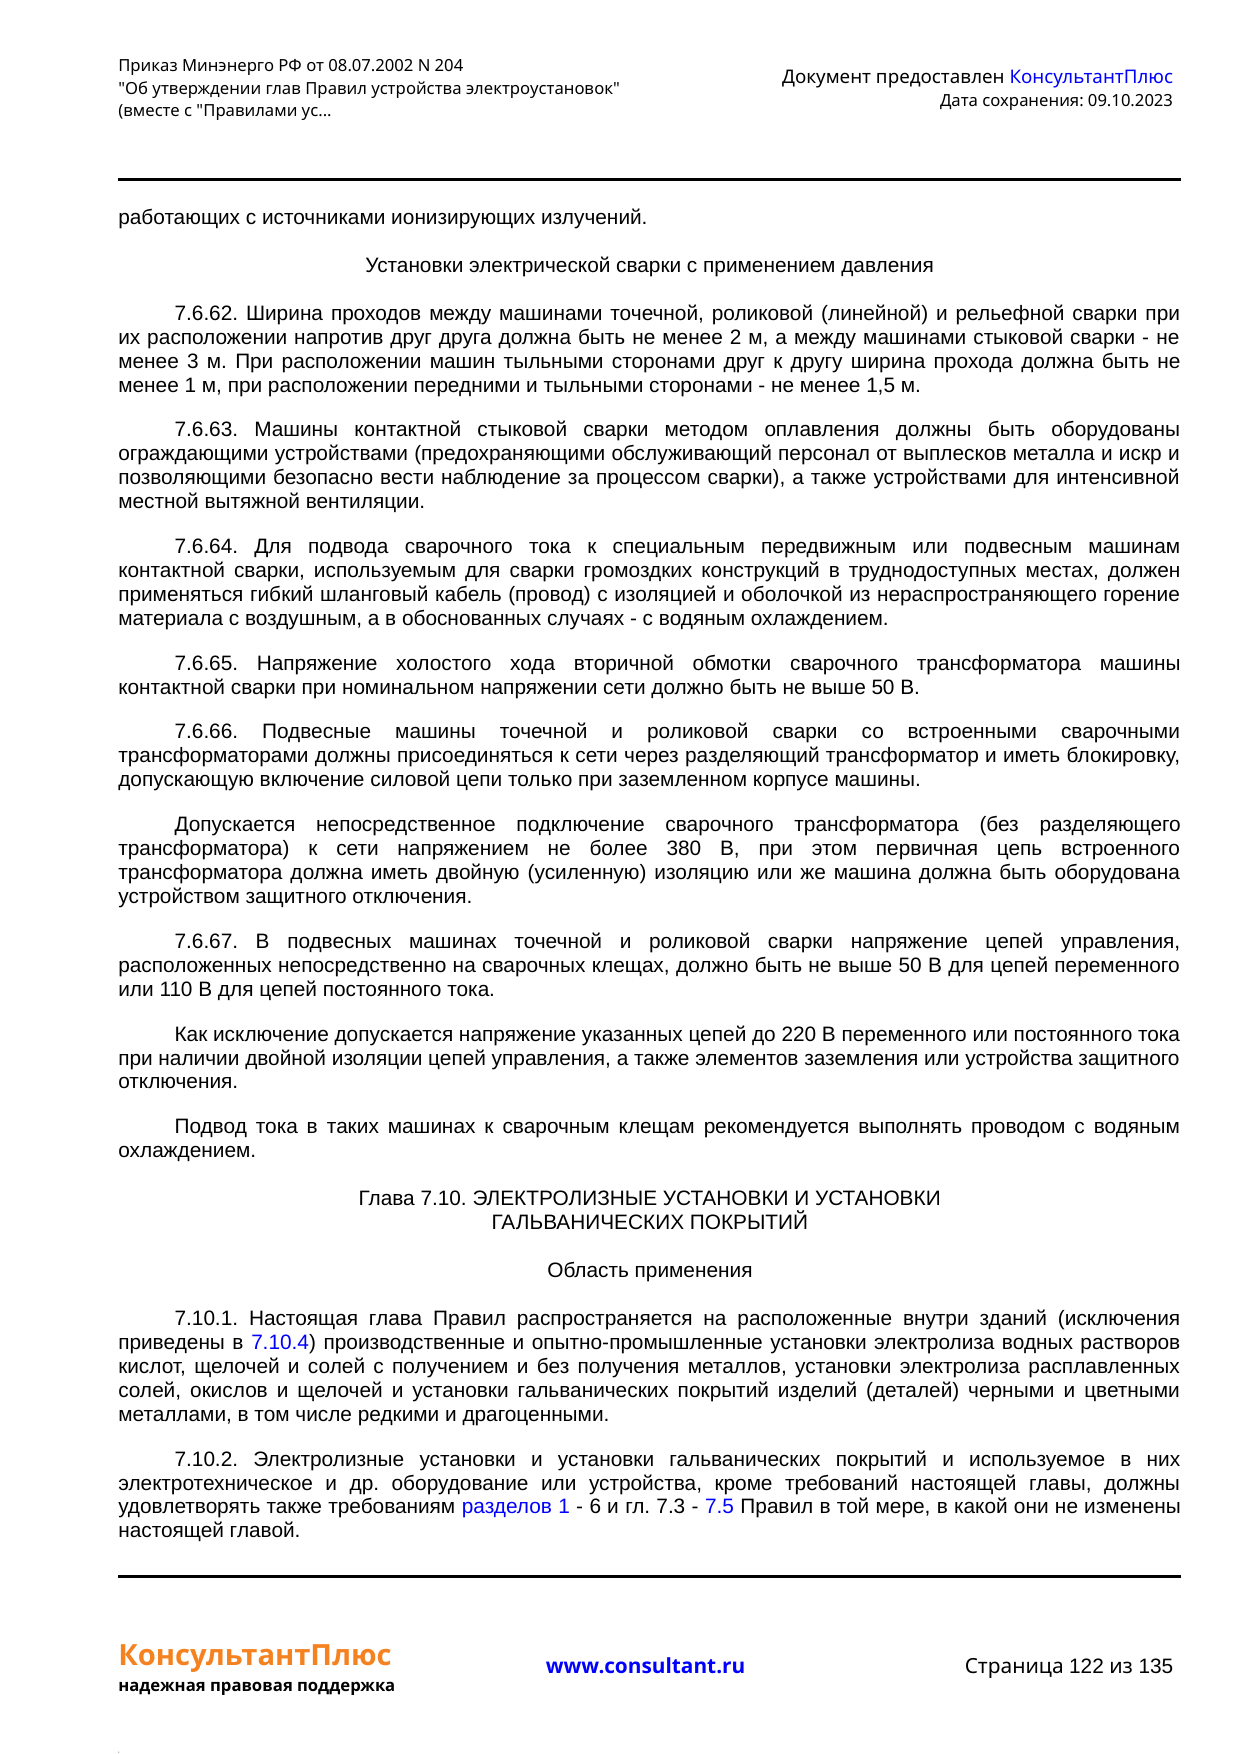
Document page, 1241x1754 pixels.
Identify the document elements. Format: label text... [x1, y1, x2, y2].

text 7.6.67. В подвесных машинах точечной и роликовой сварки напряжение цепей управления, расположенных непосредственно на сварочных клещах, должно быть не выше 50 В для цепей переменного или 110 В для цепей постоянного тока. [118, 929, 1181, 1001]
text 7.10.2. Электролизные установки и установки гальванических покрытий и используемое в них электротехническое и др. оборудование или устройства, кроме требований настоящей главы, должны удовлетворять также требованиям разделов 1 - 6 и гл. 7.3 - 7.5 Правил в той мере, в какой они не изменены настоящей главой. [118, 1446, 1181, 1542]
text 7.6.63. Машины контактной стыковой сварки методом оплавления должны быть оборудованы ограждающими устройствами (предохраняющими обслуживающий персонал от выплесков металла и искр и позволяющими безопасно вести наблюдение за процессом сварки), а также устройствами для интенсивной местной вытяжной вентиляции. [118, 417, 1181, 513]
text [118, 205, 1181, 229]
text Установки электрической сварки с применением давления [118, 253, 1181, 277]
text 7.6.62. Ширина проходов между машинами точечной, роликовой (линейной) и рельефной сварки при их расположении напротив друг друга должна быть не менее 2 м, а между машинами стыковой сварки - не менее 3 м. При расположении машин тыльными сторонами друг к другу ширина прохода должна быть не менее 1 м, при расположении передними и тыльными сторонами - не менее 1,5 м. [118, 301, 1181, 396]
text Глава 7.10. ЭЛЕКТРОЛИЗНЫЕ УСТАНОВКИ И УСТАНОВКИ [118, 1186, 1181, 1210]
text 7.10.1. Настоящая глава Правил распространяется на расположенные внутри зданий (исключения приведены в 7.10.4) производственные и опытно-промышленные установки электролиза водных растворов кислот, щелочей и солей с получением и без получения металлов, установки электролиза расплавленных солей, окислов и щелочей и установки гальванических покрытий изделий (деталей) черными и цветными металлами, в том числе редкими и драгоценными. [118, 1306, 1181, 1426]
text 7.6.66. Подвесные машины точечной и роликовой сварки со встроенными сварочными трансформаторами должны присоединяться к сети через разделяющий трансформатор и иметь блокировку, допускающую включение силовой цепи только при заземленном корпусе машины. [118, 719, 1181, 791]
text ГАЛЬВАНИЧЕСКИХ ПОКРЫТИЙ [118, 1210, 1181, 1234]
text Допускается непосредственное подключение сварочного трансформатора (без разделяющего трансформатора) к сети напряжением не более 380 В, при этом первичная цепь встроенного трансформатора должна иметь двойную (усиленную) изоляцию или же машина должна быть оборудована устройством защитного отключения. [118, 812, 1181, 908]
text Как исключение допускается напряжение указанных цепей до 220 В переменного или постоянного тока при наличии двойной изоляции цепей управления, а также элементов заземления или устройства защитного отключения. [118, 1021, 1181, 1093]
text 7.6.64. Для подвода сварочного тока к специальным передвижным или подвесным машинам контактной сварки, используемым для сварки громоздких конструкций в труднодоступных местах, должен применяться гибкий шланговый кабель (провод) с изоляцией и оболочкой из нераспространяющего горение материала с воздушным, а в обоснованных случаях - с водяным охлаждением. [118, 534, 1181, 630]
text 7.6.65. Напряжение холостого хода вторичной обмотки сварочного трансформатора машины контактной сварки при номинальном напряжении сети должно быть не выше 50 В. [118, 651, 1181, 698]
text Область применения [118, 1258, 1181, 1282]
text Подвод тока в таких машинах к сварочным клещам рекомендуется выполнять проводом с водяным охлаждением. [118, 1114, 1181, 1162]
